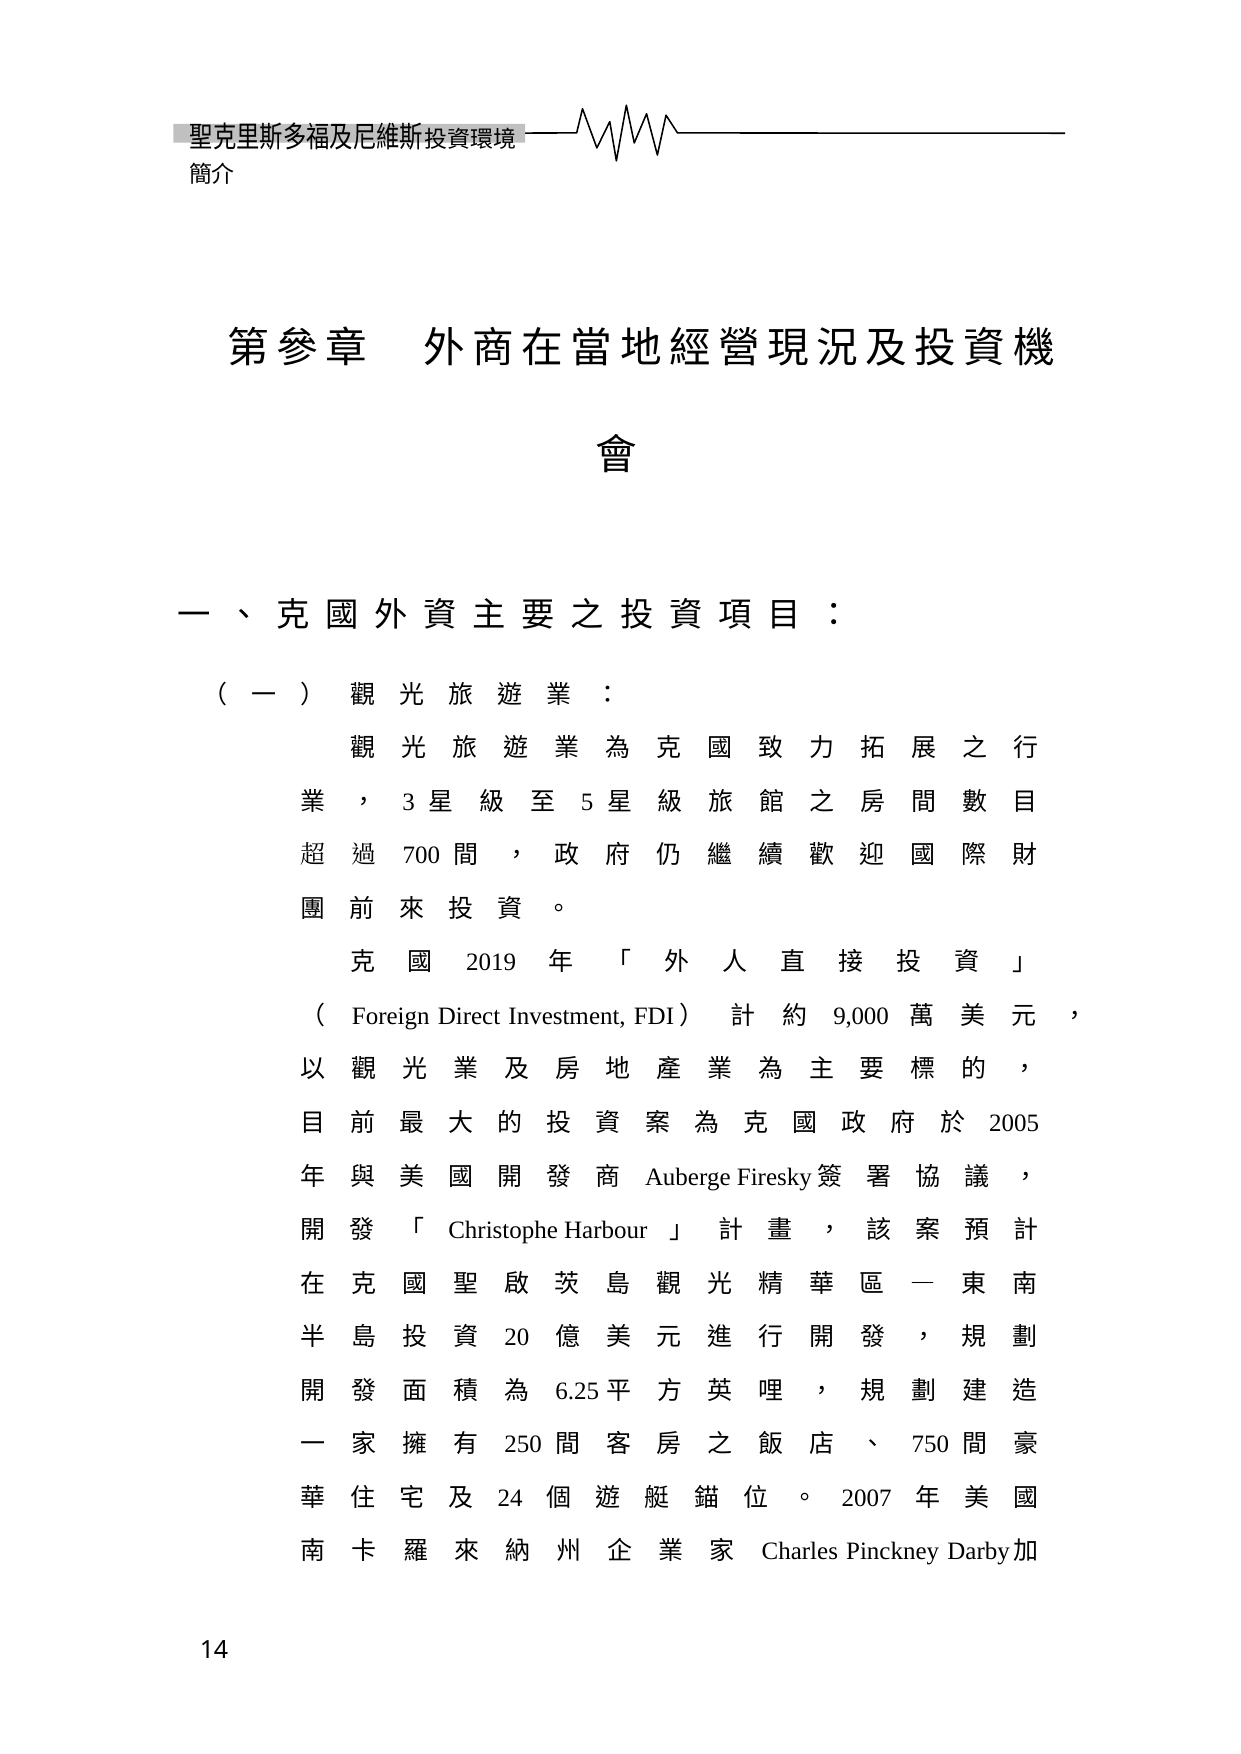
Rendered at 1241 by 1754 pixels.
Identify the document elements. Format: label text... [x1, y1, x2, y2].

text 第參章 外商在當地經營現況及投資機會 [178, 291, 1063, 505]
text （一）觀光旅遊業： [202, 666, 1063, 719]
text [276, 933, 1063, 1576]
text 觀光旅遊業為克國致力拓展之行業，3星級至5星級旅館之房間數目超過700間，政府仍繼續歡迎國際財團前來投資。 [276, 719, 1063, 933]
text 一、克國外資主要之投資項目： [178, 585, 1063, 639]
